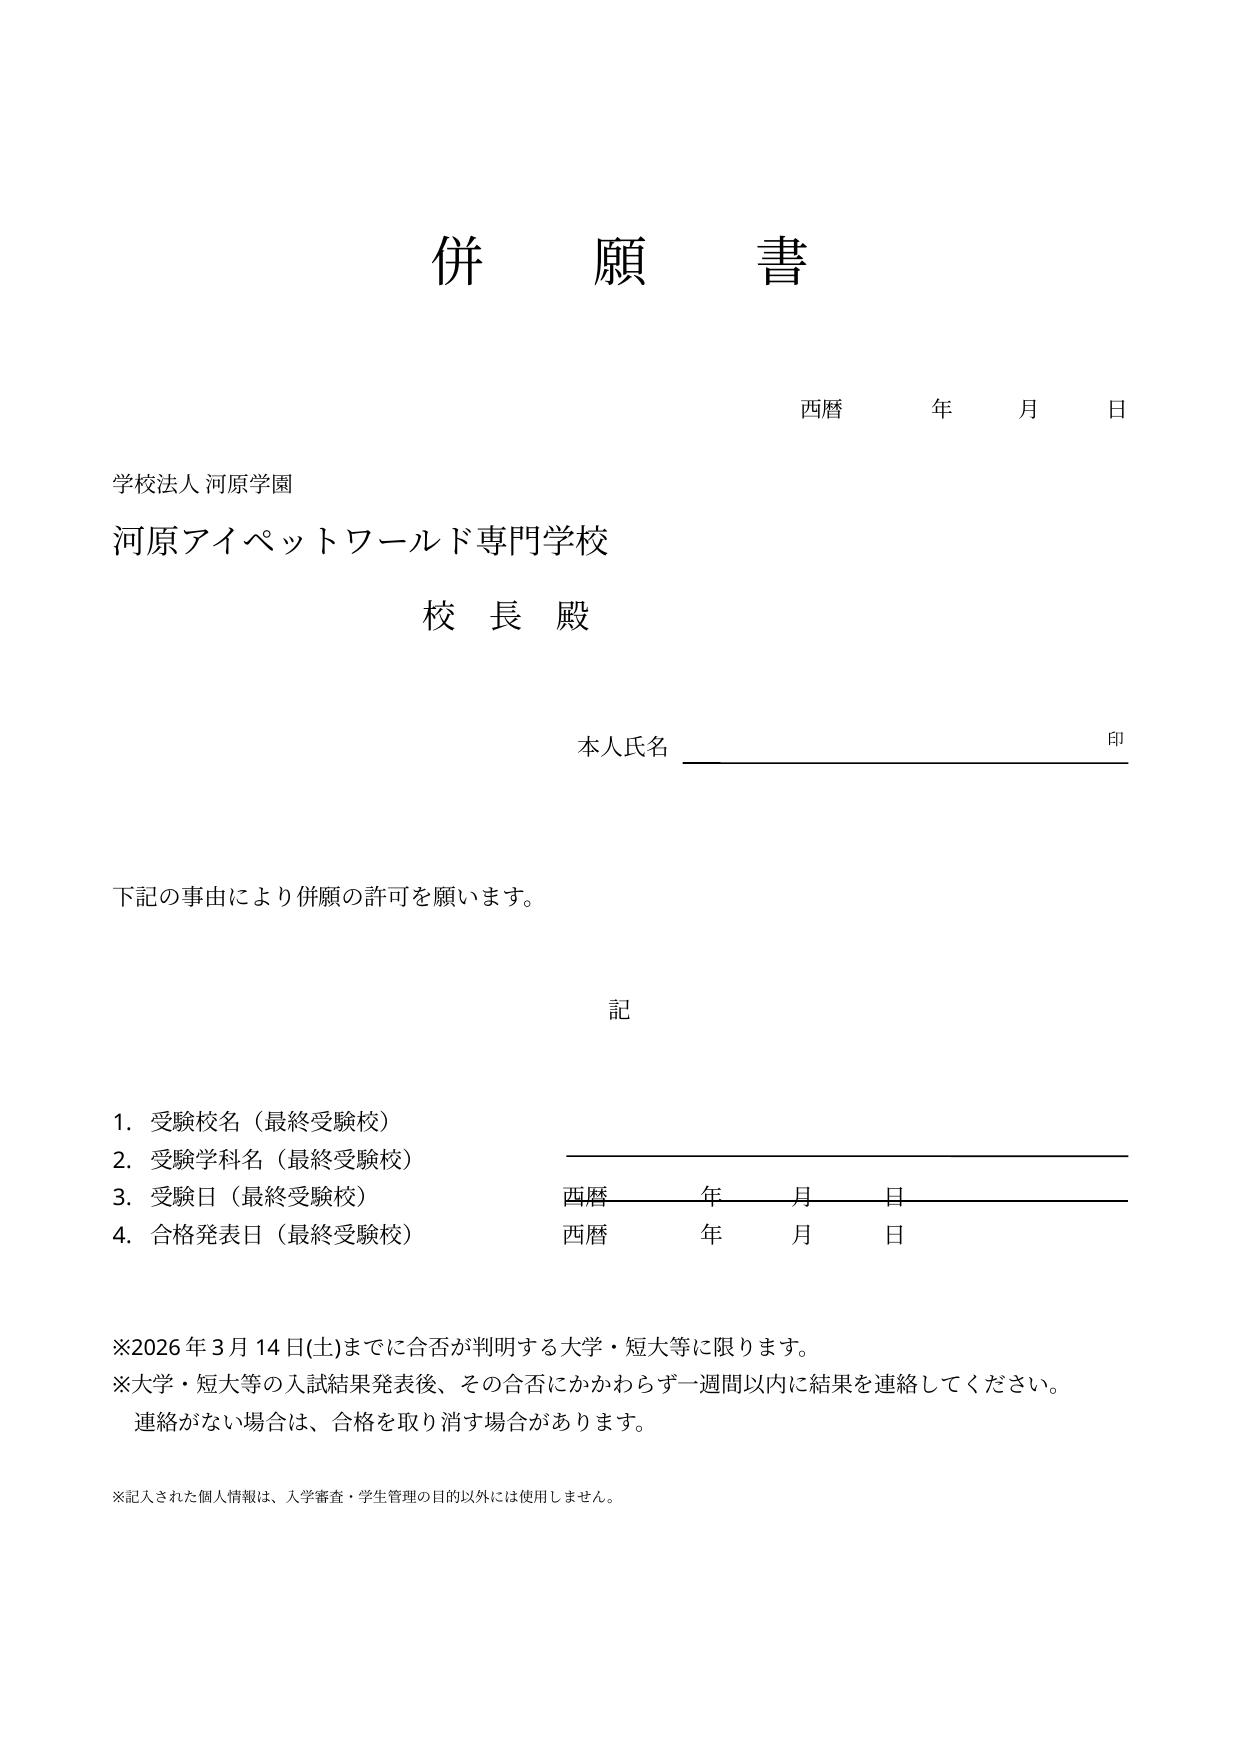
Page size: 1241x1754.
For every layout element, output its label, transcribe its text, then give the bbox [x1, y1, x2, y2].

list 受験学科名（最終受験校） [112, 1139, 1128, 1177]
text 西暦 年 月 日 [112, 389, 1128, 427]
list 受験校名（最終受験校） [112, 1102, 1128, 1139]
text 併 願 書 [112, 202, 1128, 314]
text ※記入された個人情報は、入学審査・学生管理の目的以外には使用しません。 [112, 1477, 1128, 1514]
text ※大学・短大等の入試結果発表後、その合否にかかわらず一週間以内に結果を連絡してください。 [112, 1364, 1128, 1402]
subtitle 記 [112, 989, 1128, 1027]
list 受験日（最終受験校） 西暦 年 月 日 [112, 1177, 1128, 1214]
text 校 長 殿 [112, 577, 1128, 652]
text 本人氏名 [112, 727, 1128, 764]
text 下記の事由により併願の許可を願います。 [112, 877, 1128, 914]
text 学校法人 河原学園 [112, 464, 1128, 502]
text ※2026年3月14日(土)までに合否が判明する大学・短大等に限ります。 [112, 1327, 1128, 1364]
text 連絡がない場合は、合格を取り消す場合があります。 [112, 1402, 1128, 1439]
list 合格発表日（最終受験校） 西暦 年 月 日 [112, 1214, 1128, 1252]
text 河原アイペットワールド専門学校 [112, 502, 1128, 577]
